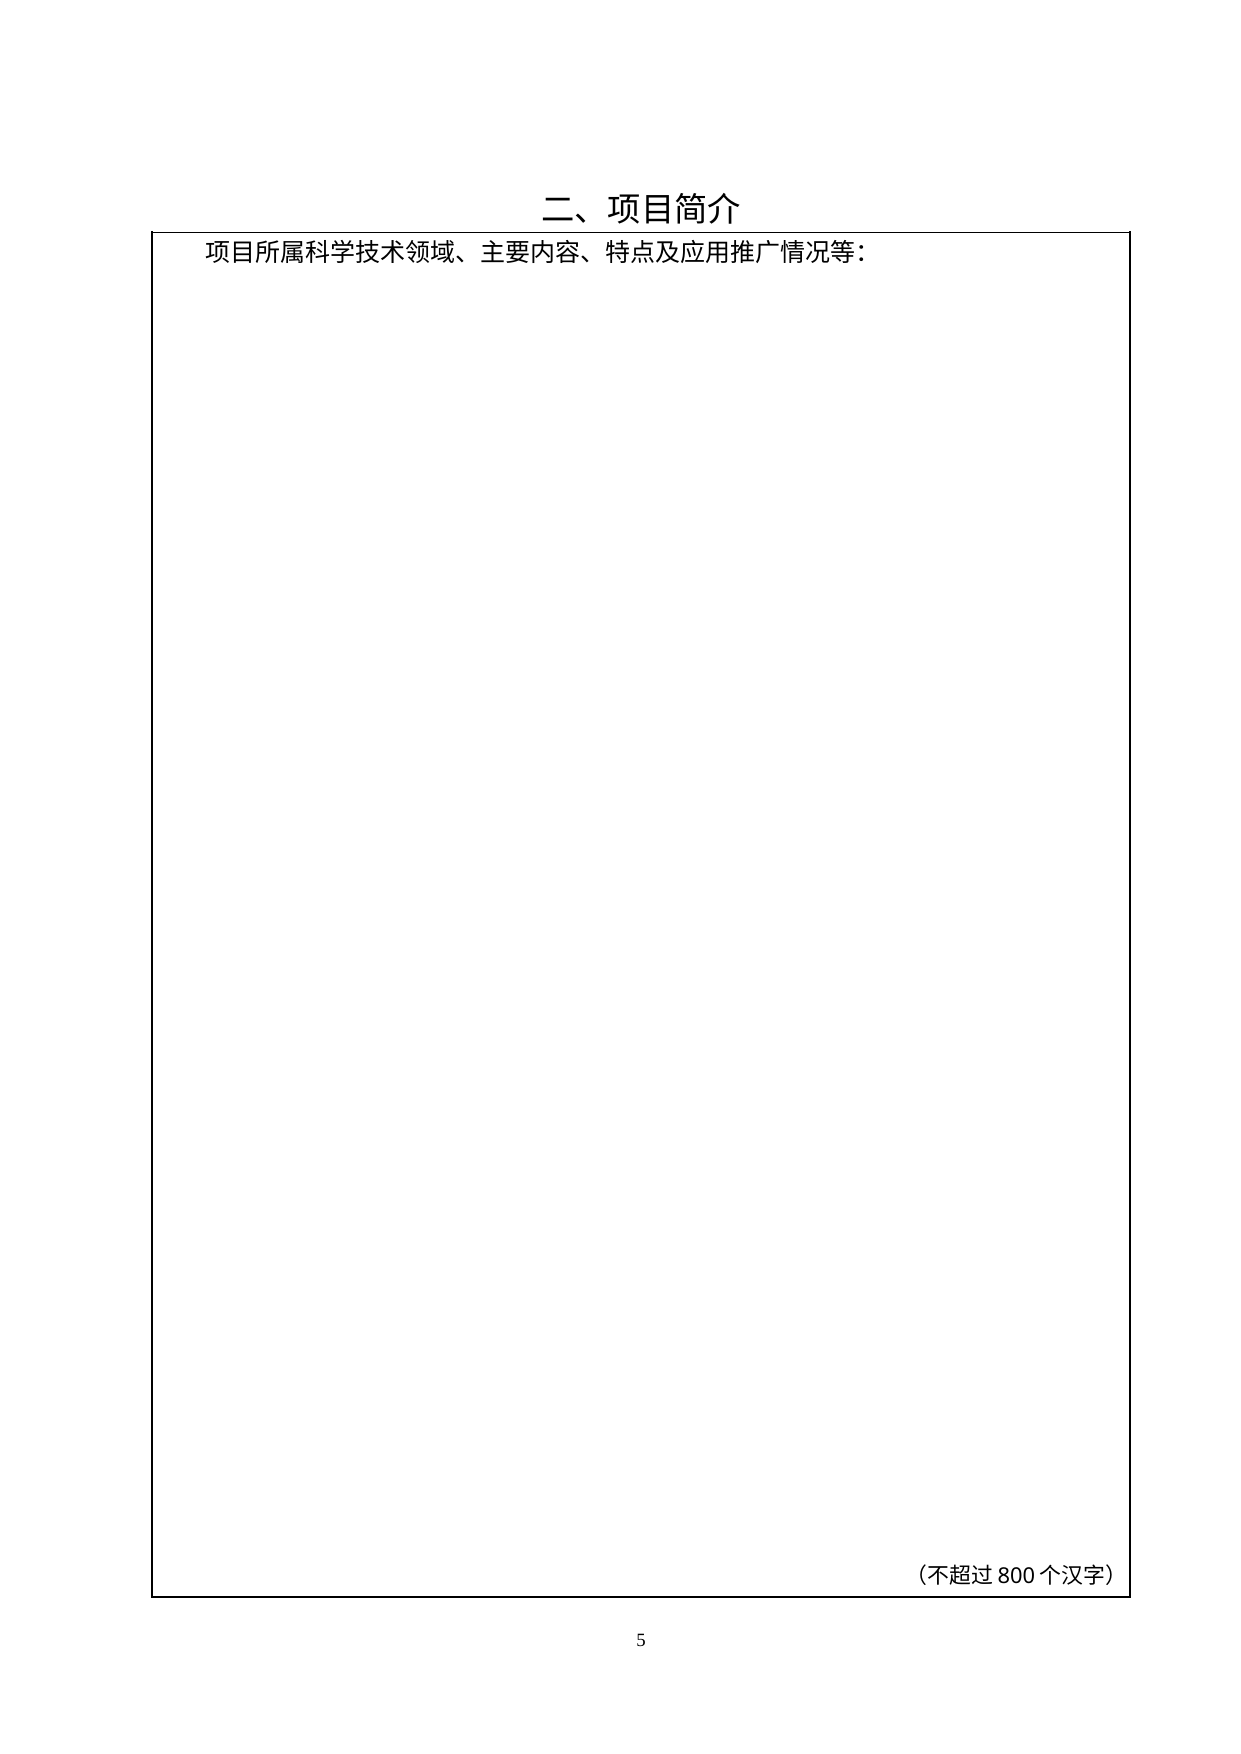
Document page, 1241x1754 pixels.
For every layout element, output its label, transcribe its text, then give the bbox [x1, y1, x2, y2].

table_cell （不超过800个汉字） [153, 1552, 1129, 1596]
table_header 项目所属科学技术领域、主要内容、特点及应用推广情况等： [153, 233, 1129, 1552]
text 二、项目简介 [177, 183, 1104, 231]
